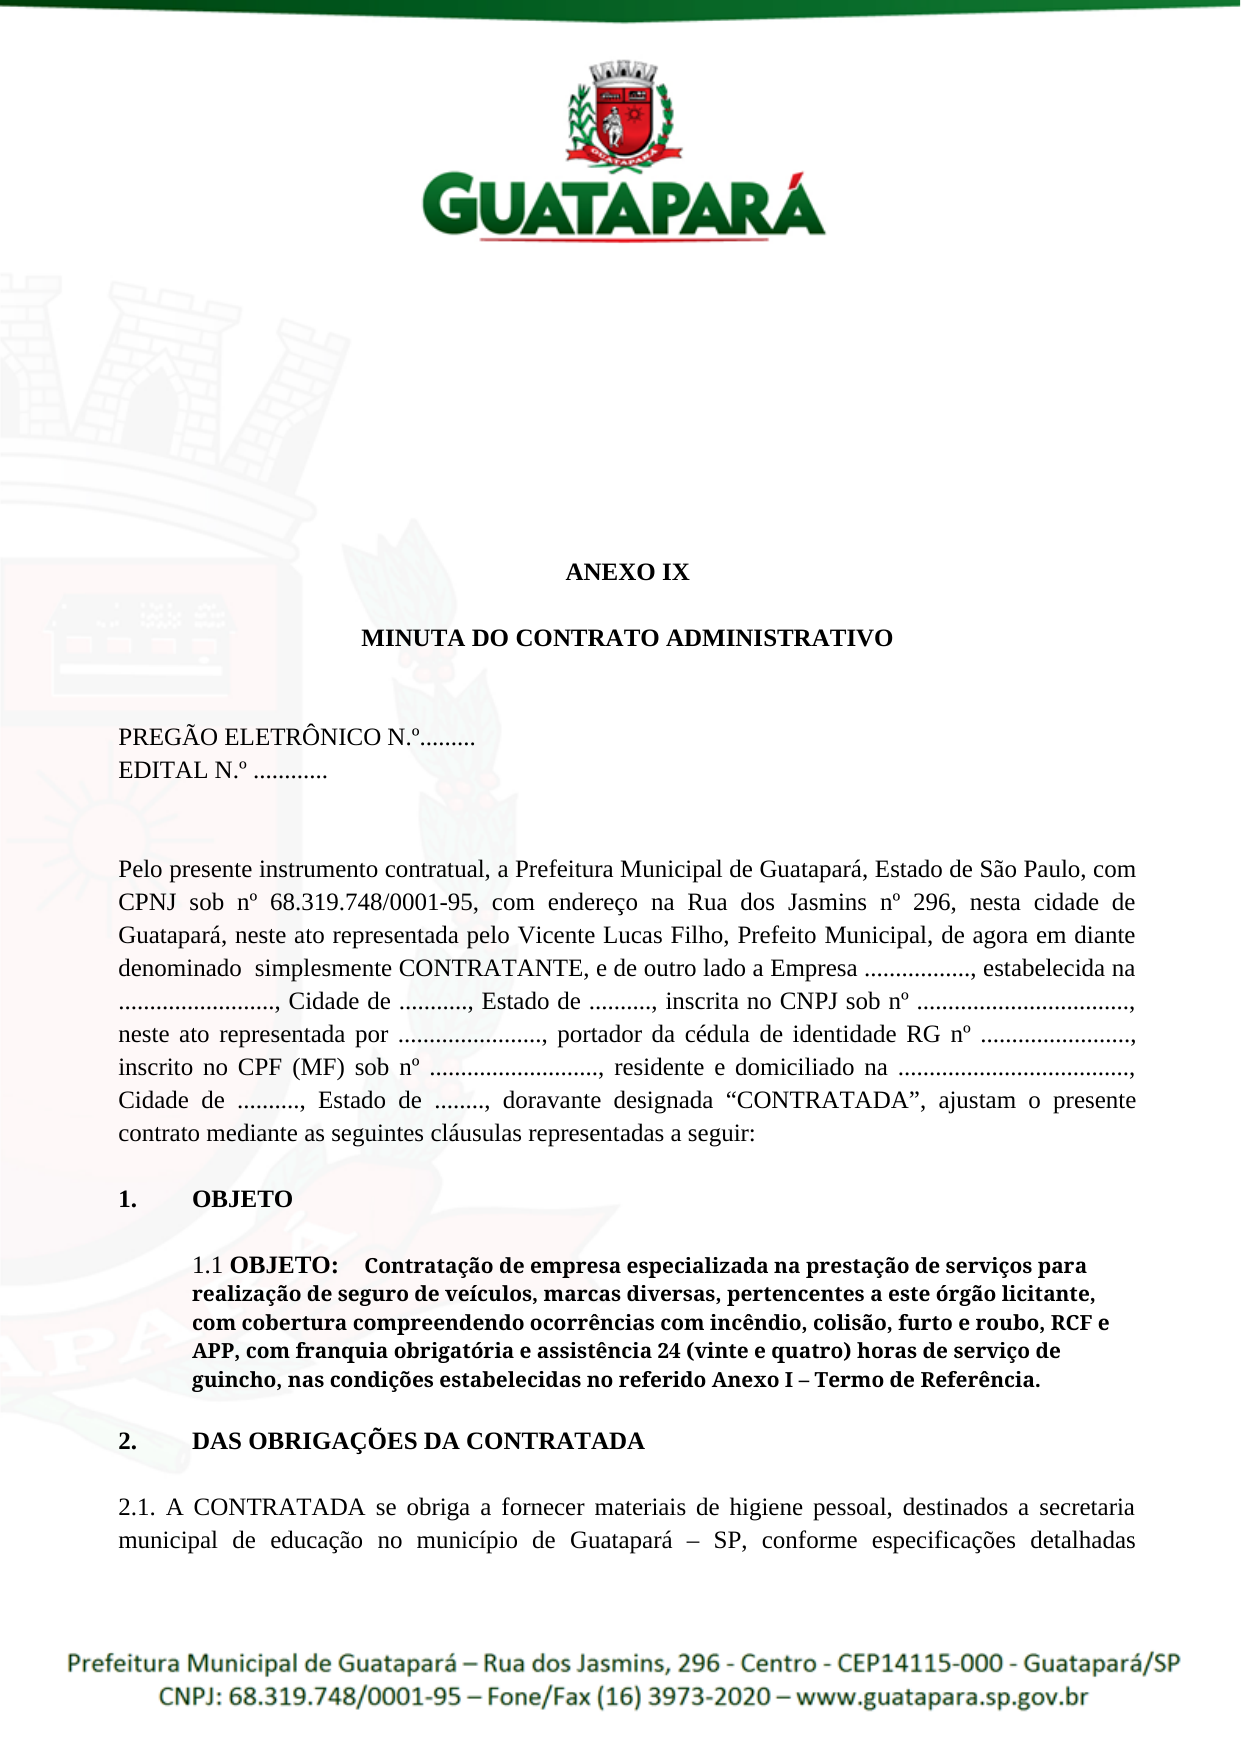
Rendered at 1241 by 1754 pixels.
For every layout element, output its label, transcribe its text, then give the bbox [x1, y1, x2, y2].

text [118, 1492, 1137, 1554]
text MINUTA DO CONTRATO ADMINISTRATIVO [118, 623, 1137, 651]
list 1.1 OBJETO: Contratação de empresa especializada na prestação de serviços para realização de seguro de veículos, marcas diversas, pertencentes a este órgão licitante, com cobertura compreendendo ocorrências com incêndio, colisão, furto e roubo, RCF e APP, com franquia obrigatória e assistência 24 (vinte e quatro) horas de serviço de guincho, nas condições estabelecidas no referido Anexo I – Termo de Referência. [192, 1250, 1137, 1393]
text Pelo presente instrumento contratual, a Prefeitura Municipal de Guatapará, Estado de São Paulo, com CPNJ sob nº 68.319.748/0001-95, com endereço na Rua dos Jasmins nº 296, nesta cidade de Guatapará, neste ato representada pelo Vicente Lucas Filho, Prefeito Municipal, de agora em diante denominado simplesmente CONTRATANTE, e de outro lado a Empresa ................., estabelecida na ........................., Cidade de ..........., Estado de .........., inscrita no CNPJ sob nº .................................., neste ato representada por ......................., portador da cédula de identidade RG nº ........................, inscrito no CPF (MF) sob nº ..........................., residente e domiciliado na ....................................., Cidade de .........., Estado de ........, doravante designada “CONTRATADA”, ajustam o presente contrato mediante as seguintes cláusulas representadas a seguir: [118, 854, 1137, 1147]
text PREGÃO ELETRÔNICO N.º......... [118, 722, 1137, 750]
text ANEXO IX [118, 557, 1137, 585]
text 1. OBJETO [118, 1184, 1137, 1213]
picture [0, 0, 1241, 1752]
text 2. DAS OBRIGAÇÕES DA CONTRATADA [118, 1426, 1137, 1455]
text EDITAL N.º ............ [118, 755, 1137, 783]
